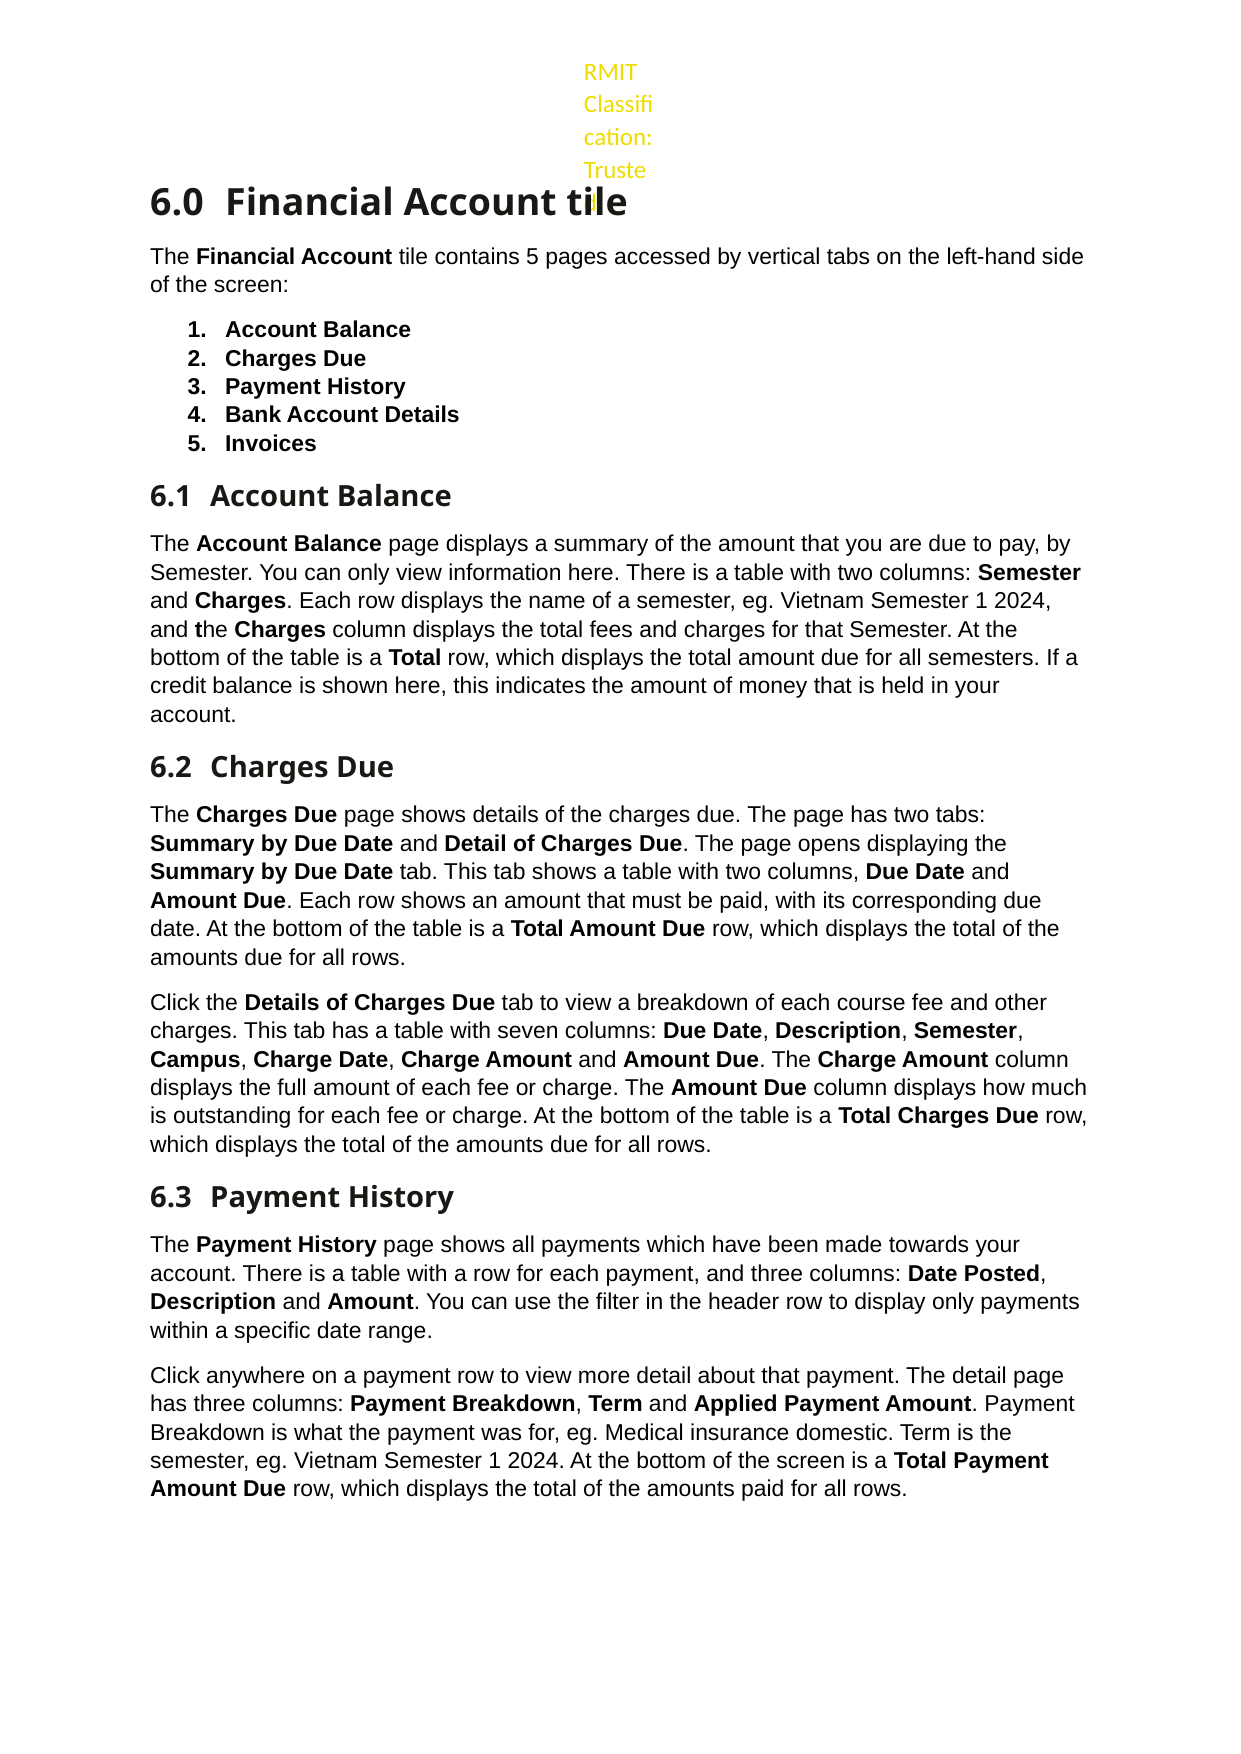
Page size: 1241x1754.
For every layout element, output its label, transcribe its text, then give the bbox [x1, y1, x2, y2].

list Bank Account Details [187, 401, 1090, 428]
text The Charges Due page shows details of the charges due. The page has two tabs: Summary by Due Date and Detail of Charges Due. The page opens displaying the Summary by Due Date tab. This tab shows a table with two columns, Due Date and Amount Due. Each row shows an amount that must be paid, with its corresponding due date. At the bottom of the table is a Total Amount Due row, which displays the total of the amounts due for all rows. [150, 801, 1090, 970]
list Payment History [187, 373, 1090, 399]
subtitle Payment History [150, 1176, 1090, 1216]
text The Account Balance page displays a summary of the amount that you are due to pay, by Semester. You can only view information here. There is a table with two columns: Semester and Charges. Each row displays the name of a semester, eg. Vietnam Semester 1 2024, and the Charges column displays the total fees and charges for that Semester. At the bottom of the table is a Total row, which displays the total amount due for all semesters. If a credit balance is shown here, this indicates the amount of money that is held in your account. [150, 530, 1090, 727]
subtitle Charges Due [150, 746, 1090, 786]
list Invoices [187, 430, 1090, 456]
list Charges Due [187, 344, 1090, 371]
text Click the Details of Charges Due tab to view a breakdown of each course fee and other charges. This tab has a table with seven columns: Due Date, Description, Semester, Campus, Charge Date, Charge Amount and Amount Due. The Charge Amount column displays the full amount of each fee or charge. The Amount Due column displays how much is outstanding for each fee or charge. At the bottom of the table is a Total Charges Due row, which displays the total of the amounts due for all rows. [150, 989, 1090, 1157]
text The Financial Account tile contains 5 pages accessed by vertical tabs on the left-hand side of the screen: [150, 243, 1090, 297]
text The Payment History page shows all payments which have been made towards your account. There is a table with a row for each payment, and three columns: Date Posted, Description and Amount. You can use the filter in the header row to display only payments within a specific date range. [150, 1231, 1090, 1343]
subtitle Account Balance [150, 475, 1090, 515]
subtitle Financial Account tile [150, 175, 1090, 226]
text Click anywhere on a payment row to view more detail about that payment. The detail page has three columns: Payment Breakdown, Term and Applied Payment Amount. Payment Breakdown is what the payment was for, eg. Medical insurance domestic. Term is the semester, eg. Vietnam Semester 1 2024. At the bottom of the screen is a Total Payment Amount Due row, which displays the total of the amounts paid for all rows. [150, 1362, 1090, 1502]
list Account Balance [187, 316, 1090, 342]
